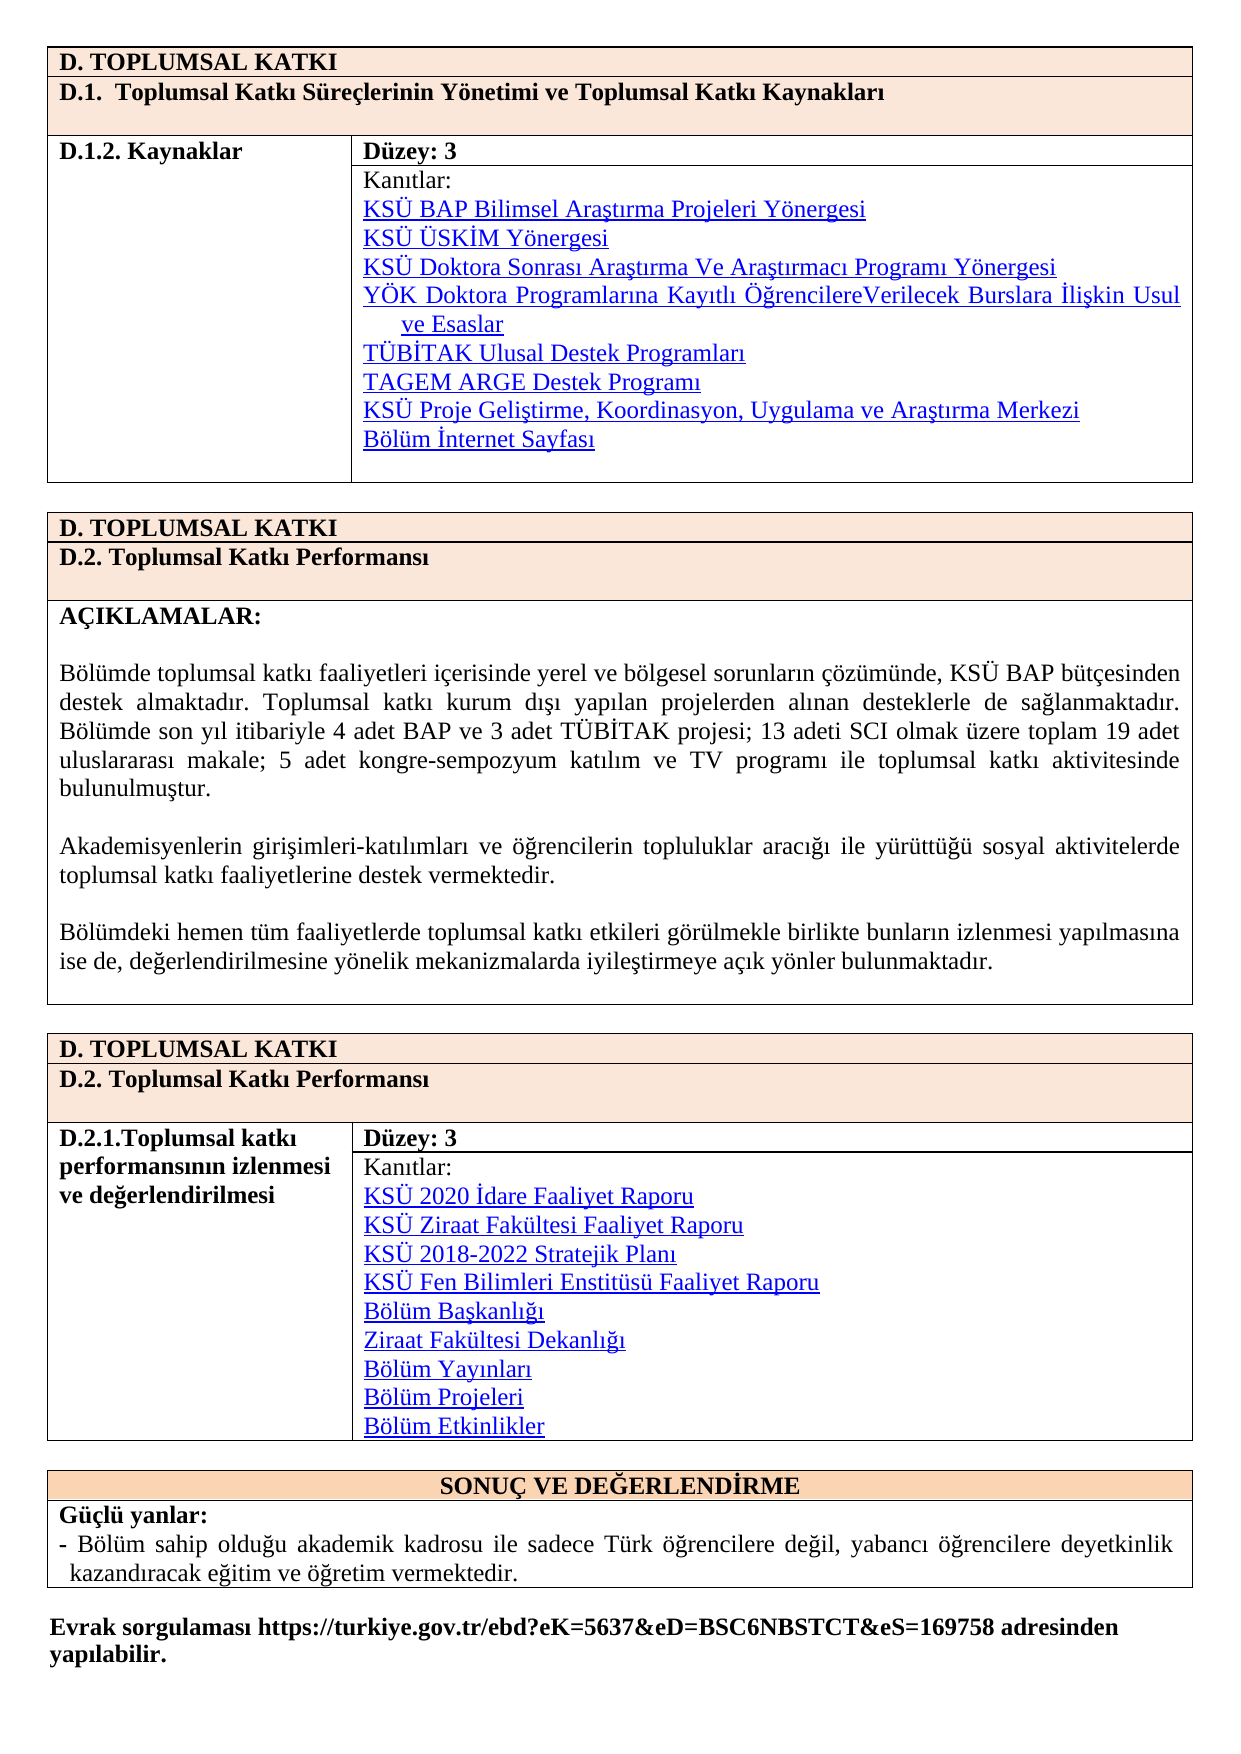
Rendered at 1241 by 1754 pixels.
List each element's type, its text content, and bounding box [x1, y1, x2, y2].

table_cell Düzey: 3 [353, 1123, 1192, 1151]
table_cell D.1.2. Kaynaklar [48, 136, 351, 482]
table_cell AÇIKLAMALAR: Bölümde toplumsal katkı faaliyetleri içerisinde yerel ve bölgesel sorunların çözümünde, KSÜ BAP bütçesinden destek almaktadır. Toplumsal katkı kurum dışı yapılan projelerden alınan desteklerle de sağlanmaktadır. Bölümde son yıl itibariyle 4 adet BAP ve 3 adet TÜBİTAK projesi; 13 adeti SCI olmak üzere toplam 19 adet uluslararası makale; 5 adet kongre-sempozyum katılım ve TV programı ile toplumsal katkı aktivitesinde bulunulmuştur. Akademisyenlerin girişimleri-katılımları ve öğrencilerin topluluklar aracığı ile yürüttüğü sosyal aktivitelerde toplumsal katkı faaliyetlerine destek vermektedir. Bölümdeki hemen tüm faaliyetlerde toplumsal katkı etkileri görülmekle birlikte bunların izlenmesi yapılmasına ise de, değerlendirilmesine yönelik mekanizmalarda iyileştirmeye açık yönler bulunmaktadır. [48, 601, 1192, 1003]
table_cell D.1. Toplumsal Katkı Süreçlerinin Yönetimi ve Toplumsal Katkı Kaynakları [48, 77, 1192, 135]
table_header D. TOPLUMSAL KATKI [48, 1034, 1192, 1063]
table_cell Kanıtlar: KSÜ BAP Bilimsel Araştırma Projeleri Yönergesi KSÜ ÜSKİM Yönergesi KSÜ Doktora Sonrası Araştırma Ve Araştırmacı Programı Yönergesi YÖK Doktora Programlarına Kayıtlı ÖğrencilereVerilecek Burslara İlişkin Usul ve Esaslar TÜBİTAK Ulusal Destek Programları TAGEM ARGE Destek Programı KSÜ Proje Geliştirme, Koordinasyon, Uygulama ve Araştırma Merkezi Bölüm İnternet Sayfası [352, 166, 1192, 482]
table_cell D.2.1.Toplumsal katkı performansının izlenmesi ve değerlendirilmesi [48, 1123, 352, 1440]
table_header D. TOPLUMSAL KATKI [48, 48, 1192, 76]
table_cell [48, 1501, 1192, 1587]
table_cell D.2. Toplumsal Katkı Performansı [48, 543, 1192, 600]
table_header D. TOPLUMSAL KATKI [48, 513, 1192, 541]
table_cell Kanıtlar: KSÜ 2020 İdare Faaliyet Raporu KSÜ Ziraat Fakültesi Faaliyet Raporu KSÜ 2018-2022 Stratejik Planı KSÜ Fen Bilimleri Enstitüsü Faaliyet Raporu Bölüm Başkanlığı Ziraat Fakültesi Dekanlığı Bölüm Yayınları Bölüm Projeleri Bölüm Etkinlikler [353, 1153, 1192, 1440]
table_cell Düzey: 3 [352, 136, 1192, 164]
table_header SONUÇ VE DEĞERLENDİRME [48, 1471, 1192, 1499]
table_cell D.2. Toplumsal Katkı Performansı [48, 1064, 1192, 1122]
